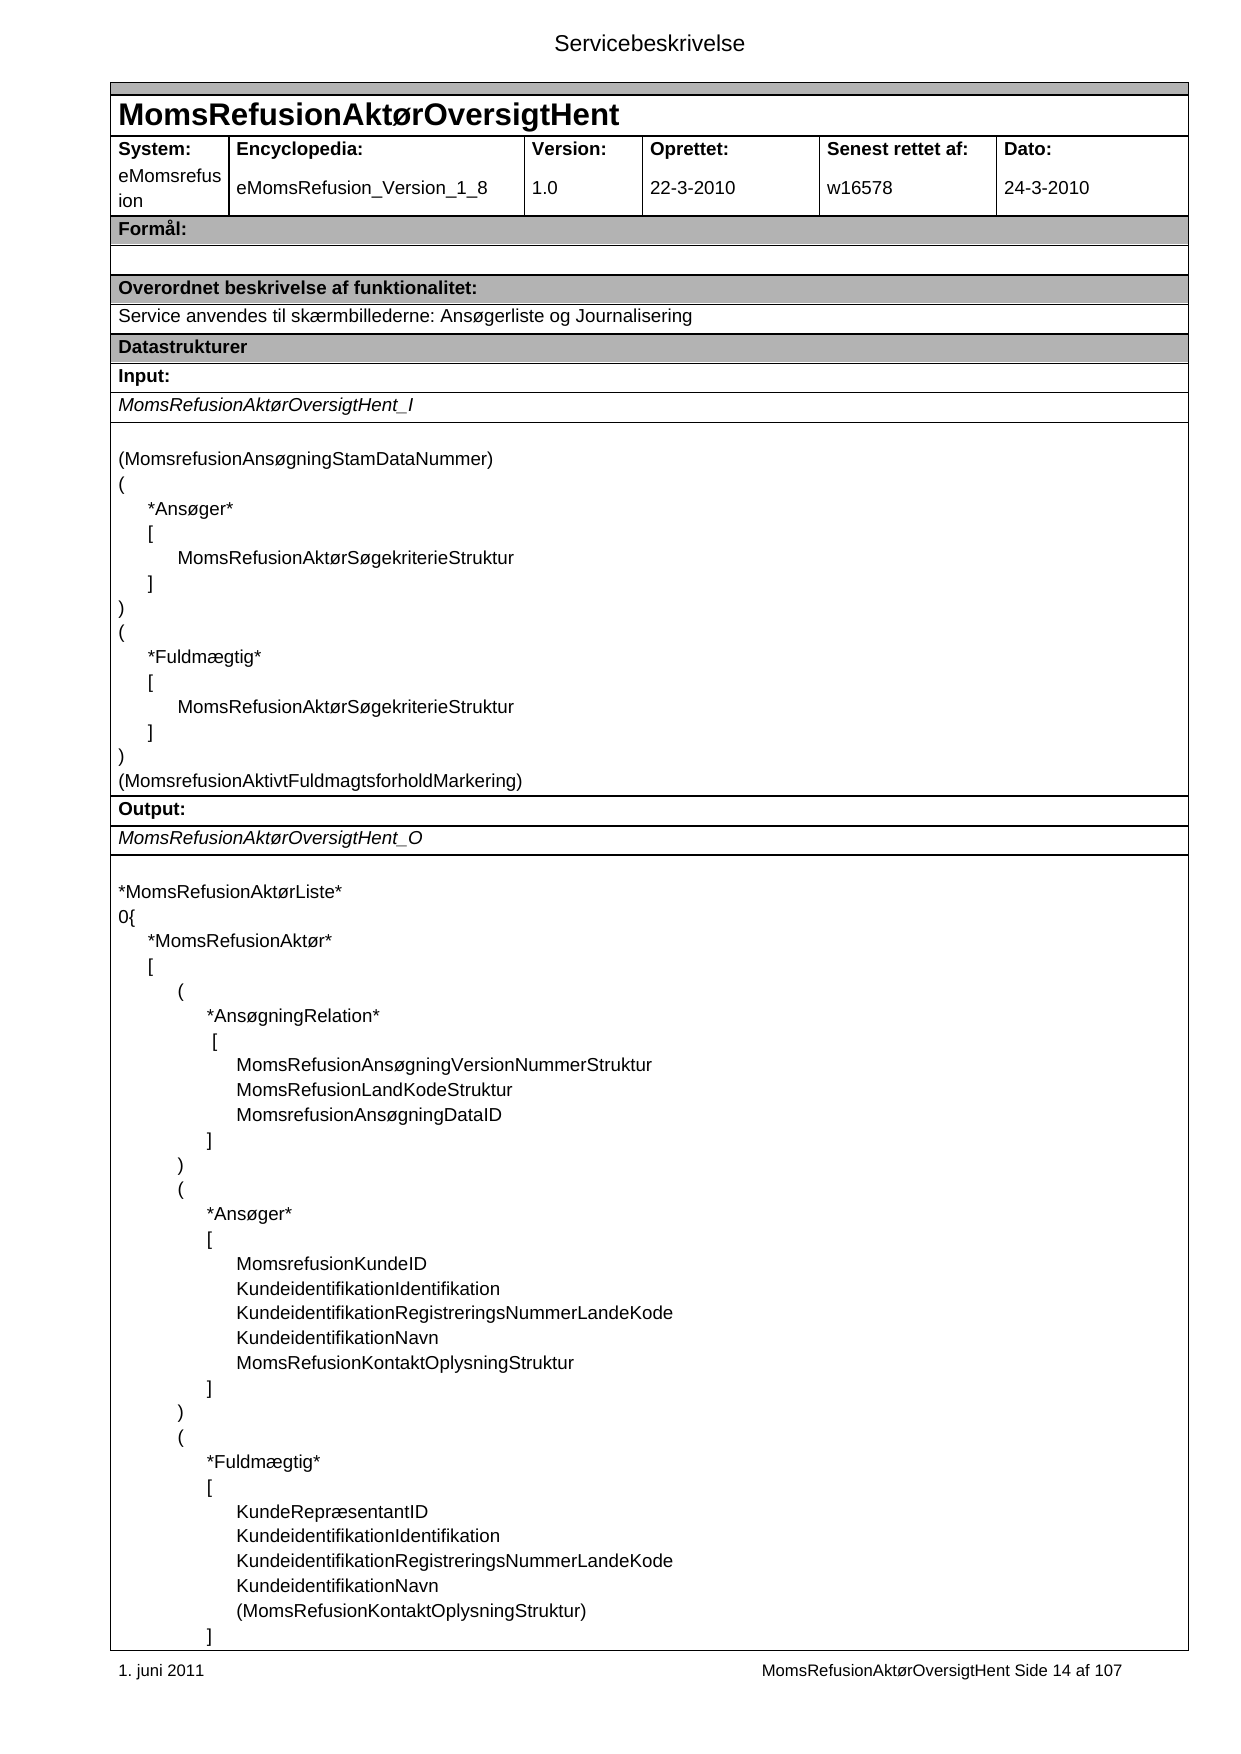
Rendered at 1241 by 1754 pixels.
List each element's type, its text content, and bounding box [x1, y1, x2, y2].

table_cell System: [111, 137, 228, 165]
table_cell Senest rettet af: [820, 137, 996, 165]
table_cell Output: [111, 797, 1188, 825]
table_cell Formål: [111, 217, 1188, 244]
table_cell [111, 856, 1188, 1650]
table_cell w16578 [820, 165, 996, 215]
table_cell Dato: [997, 137, 1188, 165]
table_cell (MomsrefusionAnsøgningStamDataNummer) ( *Ansøger* [ MomsRefusionAktørSøgekriterieStruktur ] ) ( *Fuldmægtig* [ MomsRefusionAktørSøgekriterieStruktur ] ) (MomsrefusionAktivtFuldmagtsforholdMarkering) [111, 423, 1188, 795]
table_cell Input: [111, 364, 1188, 392]
table_cell MomsRefusionAktørOversigtHent [111, 96, 1188, 135]
table_cell eMomsRefusion_Version_1_8 [230, 165, 524, 215]
table_cell Service anvendes til skærmbillederne: Ansøgerliste og Journalisering [111, 305, 1188, 333]
table_cell eMomsrefusion [111, 165, 228, 215]
table_cell 1.0 [525, 165, 642, 215]
table_cell Encyclopedia: [230, 137, 524, 165]
table_cell 24-3-2010 [997, 165, 1188, 215]
table_cell Overordnet beskrivelse af funktionalitet: [111, 276, 1188, 303]
table_cell 22-3-2010 [643, 165, 819, 215]
table_cell Datastrukturer [111, 335, 1188, 362]
table_cell Version: [525, 137, 642, 165]
table_cell MomsRefusionAktørOversigtHent_I [111, 393, 1188, 421]
table_cell MomsRefusionAktørOversigtHent_O [111, 827, 1188, 854]
table_header [111, 83, 1188, 94]
table_cell Oprettet: [643, 137, 819, 165]
table_cell [111, 246, 1188, 274]
